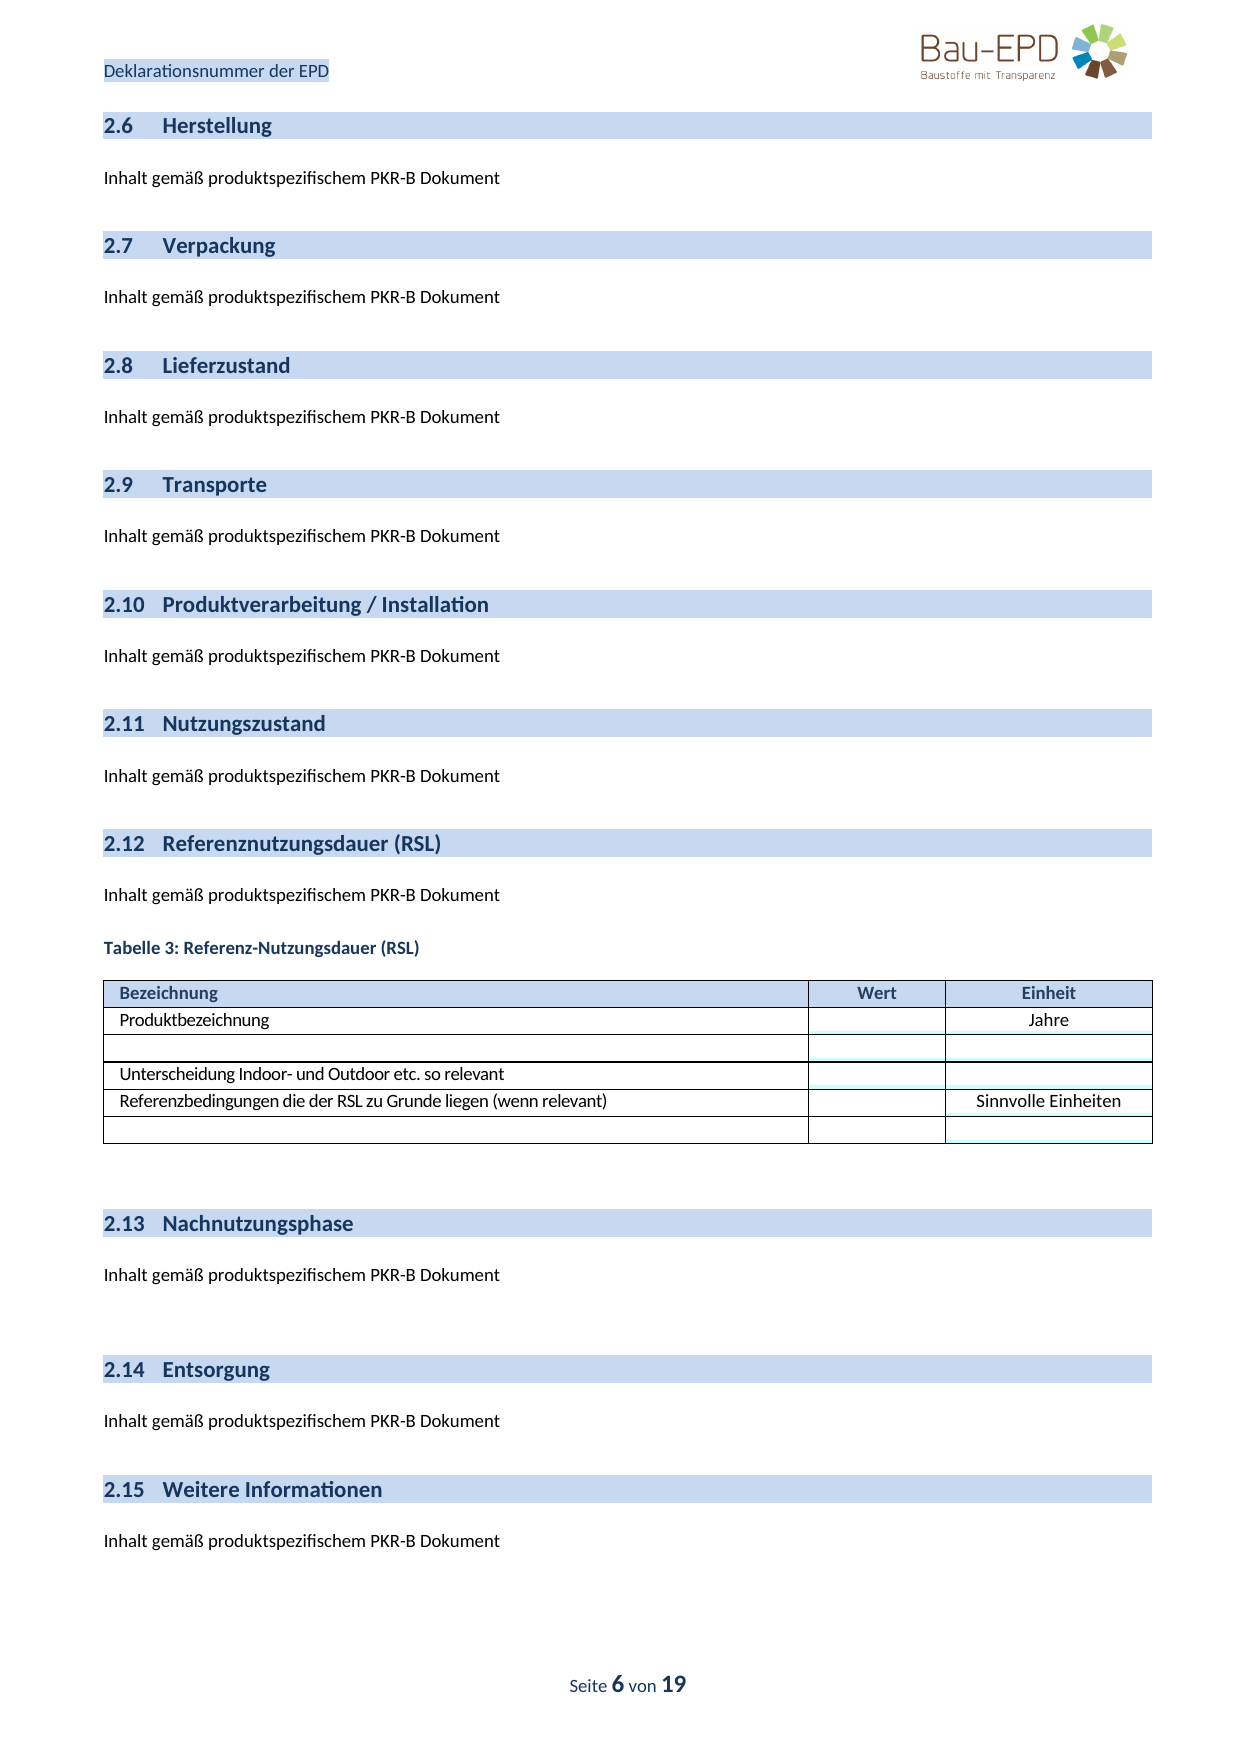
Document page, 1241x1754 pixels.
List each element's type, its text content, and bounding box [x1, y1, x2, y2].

table_cell [946, 1085, 1152, 1089]
subtitle Herstellung [103, 112, 1152, 139]
table_cell Produktbezeichnung [104, 1008, 808, 1034]
text Tabelle 3: Referenz-Nutzungsdauer (RSL) [103, 936, 1152, 959]
subtitle Produktverarbeitung / Installation [103, 590, 1152, 618]
table_cell [809, 1085, 945, 1089]
subtitle Weitere Informationen [103, 1475, 1152, 1503]
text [103, 1409, 1152, 1432]
subtitle Entsorgung [103, 1355, 1152, 1383]
subtitle Nachnutzungsphase [103, 1209, 1152, 1237]
table_cell [104, 1035, 808, 1061]
table_cell [809, 1117, 945, 1143]
text Inhalt gemäß produktspezifischem PKR-B Dokument [103, 764, 1152, 787]
subtitle Verpackung [103, 231, 1152, 259]
table_cell [104, 1117, 808, 1143]
subtitle Referenznutzungsdauer (RSL) [103, 829, 1152, 857]
table_cell [809, 1090, 945, 1116]
text Inhalt gemäß produktspezifischem PKR-B Dokument [103, 525, 1152, 548]
subtitle Transporte [103, 470, 1152, 498]
table_cell Referenzbedingungen die der RSL zu Grunde liegen (wenn relevant) [104, 1090, 808, 1116]
subtitle Nutzungszustand [103, 709, 1152, 737]
text Inhalt gemäß produktspezifischem PKR-B Dokument [103, 405, 1152, 428]
subtitle Lieferzustand [103, 351, 1152, 379]
text Inhalt gemäß produktspezifischem PKR-B Dokument [103, 644, 1152, 667]
table_header Bezeichnung [104, 981, 808, 1007]
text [103, 1264, 1152, 1287]
text Inhalt gemäß produktspezifischem PKR-B Dokument [103, 166, 1152, 189]
text Inhalt gemäß produktspezifischem PKR-B Dokument [103, 286, 1152, 308]
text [103, 1529, 1152, 1552]
table_cell Unterscheidung Indoor- und Outdoor etc. so relevant [104, 1063, 808, 1089]
picture [913, 22, 1130, 82]
text Inhalt gemäß produktspezifischem PKR-B Dokument [103, 883, 1152, 906]
